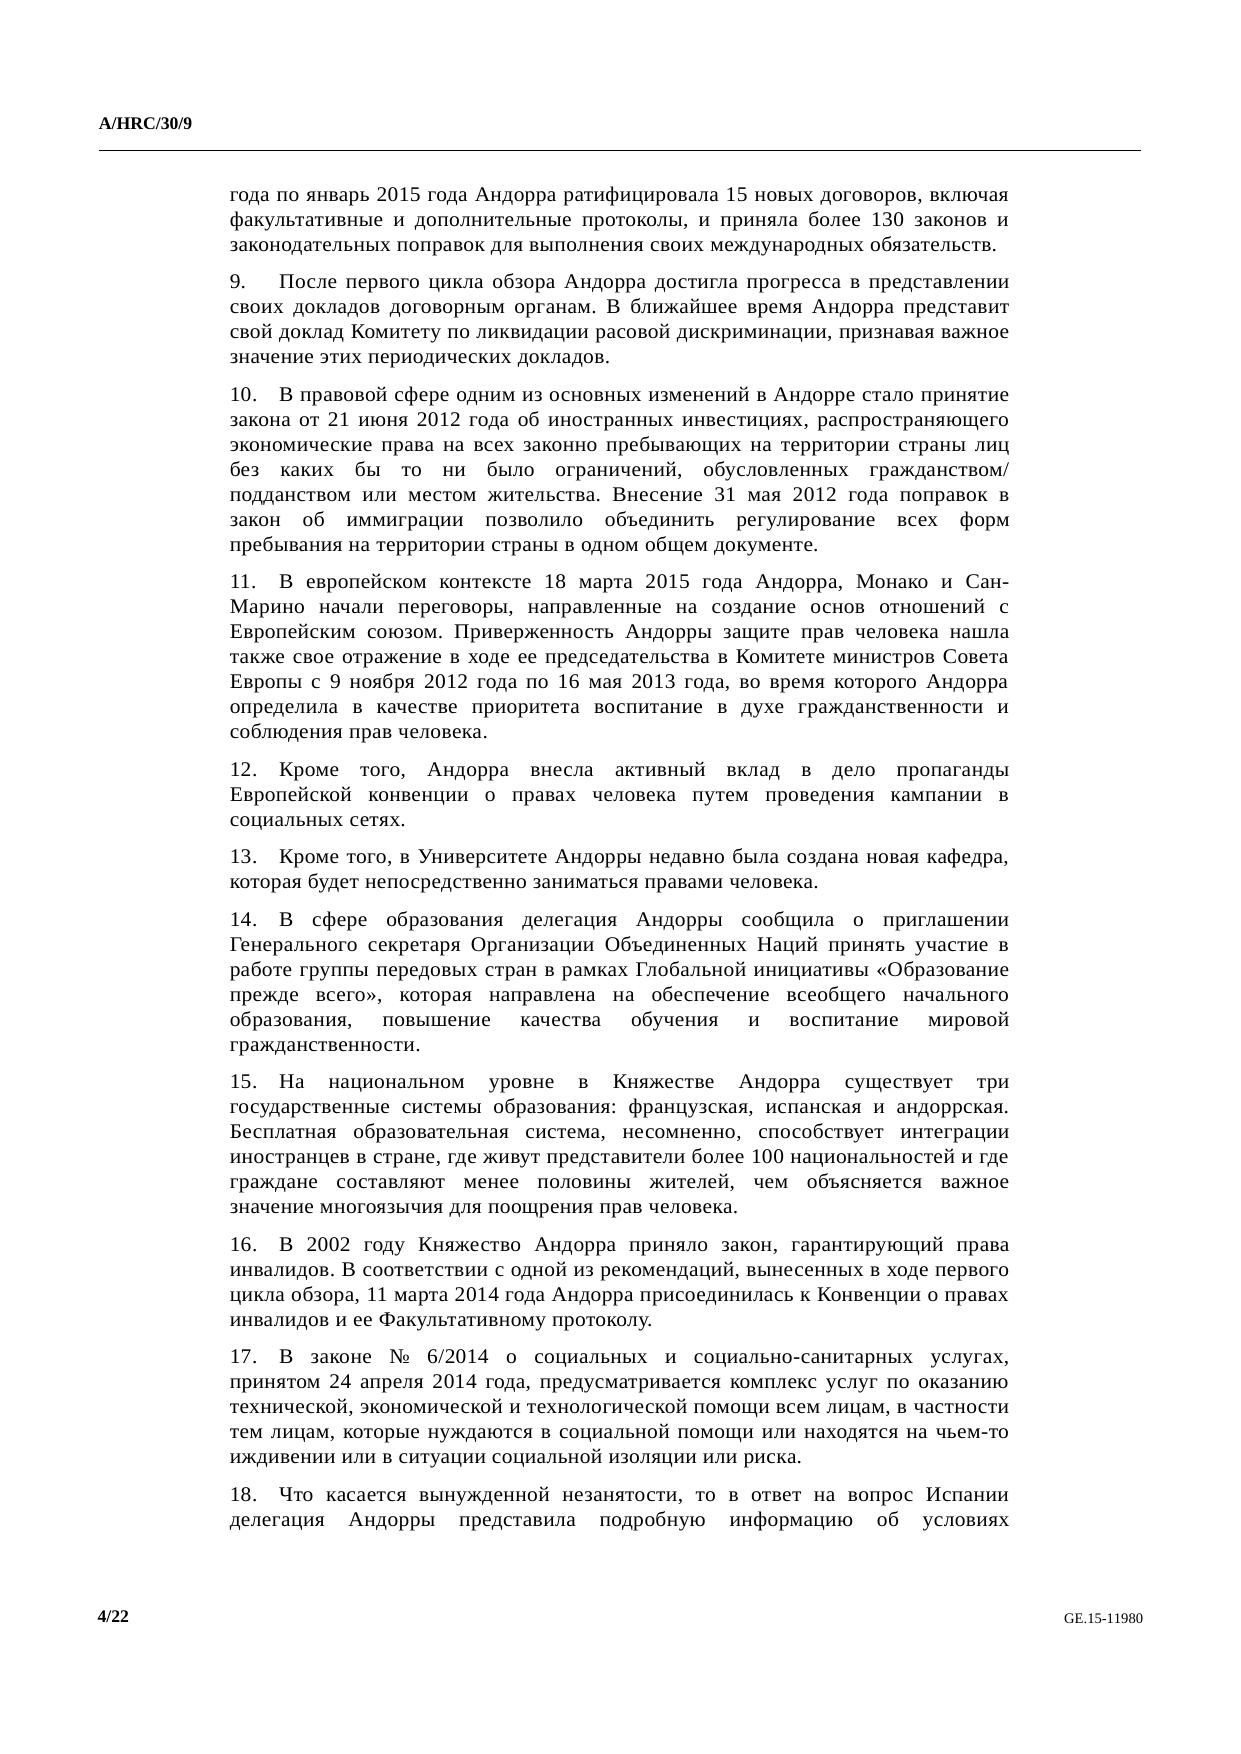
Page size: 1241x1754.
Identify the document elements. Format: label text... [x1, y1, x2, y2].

text 11. В европейском контексте 18 марта 2015 года Андорра, Монако и Сан-Марино начали переговоры, направленные на создание основ отношений с Европейским союзом. Приверженность Андорры защите прав человека нашла также свое отражение в ходе ее председательства в Комитете министров Совета Европы с 9 ноября 2012 года по 16 мая 2013 года, во время которого Андорра определила в качестве приоритета воспитание в духе гражданственности и соблюдения прав человека. [229, 569, 1011, 744]
text 13. Кроме того, в Университете Андорры недавно была создана новая кафедра, которая будет непосредственно заниматься правами человека. [229, 844, 1011, 894]
text 10. В правовой сфере одним из основных изменений в Андорре стало принятие закона от 21 июня 2012 года об иностранных инвестициях, распространяющего экономические права на всех законно пребывающих на территории страны лиц без каких бы то ни было ограничений, обусловленных гражданством/ подданством или местом жительства. Внесение 31 мая 2012 года поправок в закон об иммиграции позволило объединить регулирование всех форм пребывания на территории страны в одном общем документе. [229, 381, 1011, 556]
text 14. В сфере образования делегация Андорры сообщила о приглашении Генерального секретаря Организации Объединенных Наций принять участие в работе группы передовых стран в рамках Глобальной инициативы «Образование прежде всего», которая направлена на обеспечение всеобщего начального образования, повышение качества обучения и воспитание мировой гражданственности. [229, 906, 1011, 1056]
text 12. Кроме того, Андорра внесла активный вклад в дело пропаганды Европейской конвенции о правах человека путем проведения кампании в социальных сетях. [229, 756, 1011, 831]
text 16. В 2002 году Княжество Андорра приняло закон, гарантирующий права инвалидов. В соответствии с одной из рекомендаций, вынесенных в ходе первого цикла обзора, 11 марта 2014 года Андорра присоединилась к Конвенции о правах инвалидов и ее Факультативному протоколу. [229, 1231, 1011, 1331]
text 15. На национальном уровне в Княжестве Андорра существует три государственные системы образования: французская, испанская и андоррская. Бесплатная образовательная система, несомненно, способствует интеграции иностранцев в стране, где живут представители более 100 национальностей и где граждане составляют менее половины жителей, чем объясняется важное значение многоязычия для поощрения прав человека. [229, 1069, 1011, 1219]
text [229, 1481, 1011, 1531]
text 9. После первого цикла обзора Андорра достигла прогресса в представлении своих докладов договорным органам. В ближайшее время Андорра представит свой доклад Комитету по ликвидации расовой дискриминации, признавая важное значение этих периодических докладов. [229, 269, 1011, 369]
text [229, 181, 1011, 256]
text 17. В законе № 6/2014 о социальных и социально-санитарных услугах, принятом 24 апреля 2014 года, предусматривается комплекс услуг по оказанию технической, экономической и технологической помощи всем лицам, в частности тем лицам, которые нуждаются в социальной помощи или находятся на чьем-то иждивении или в ситуации социальной изоляции или риска. [229, 1344, 1011, 1469]
